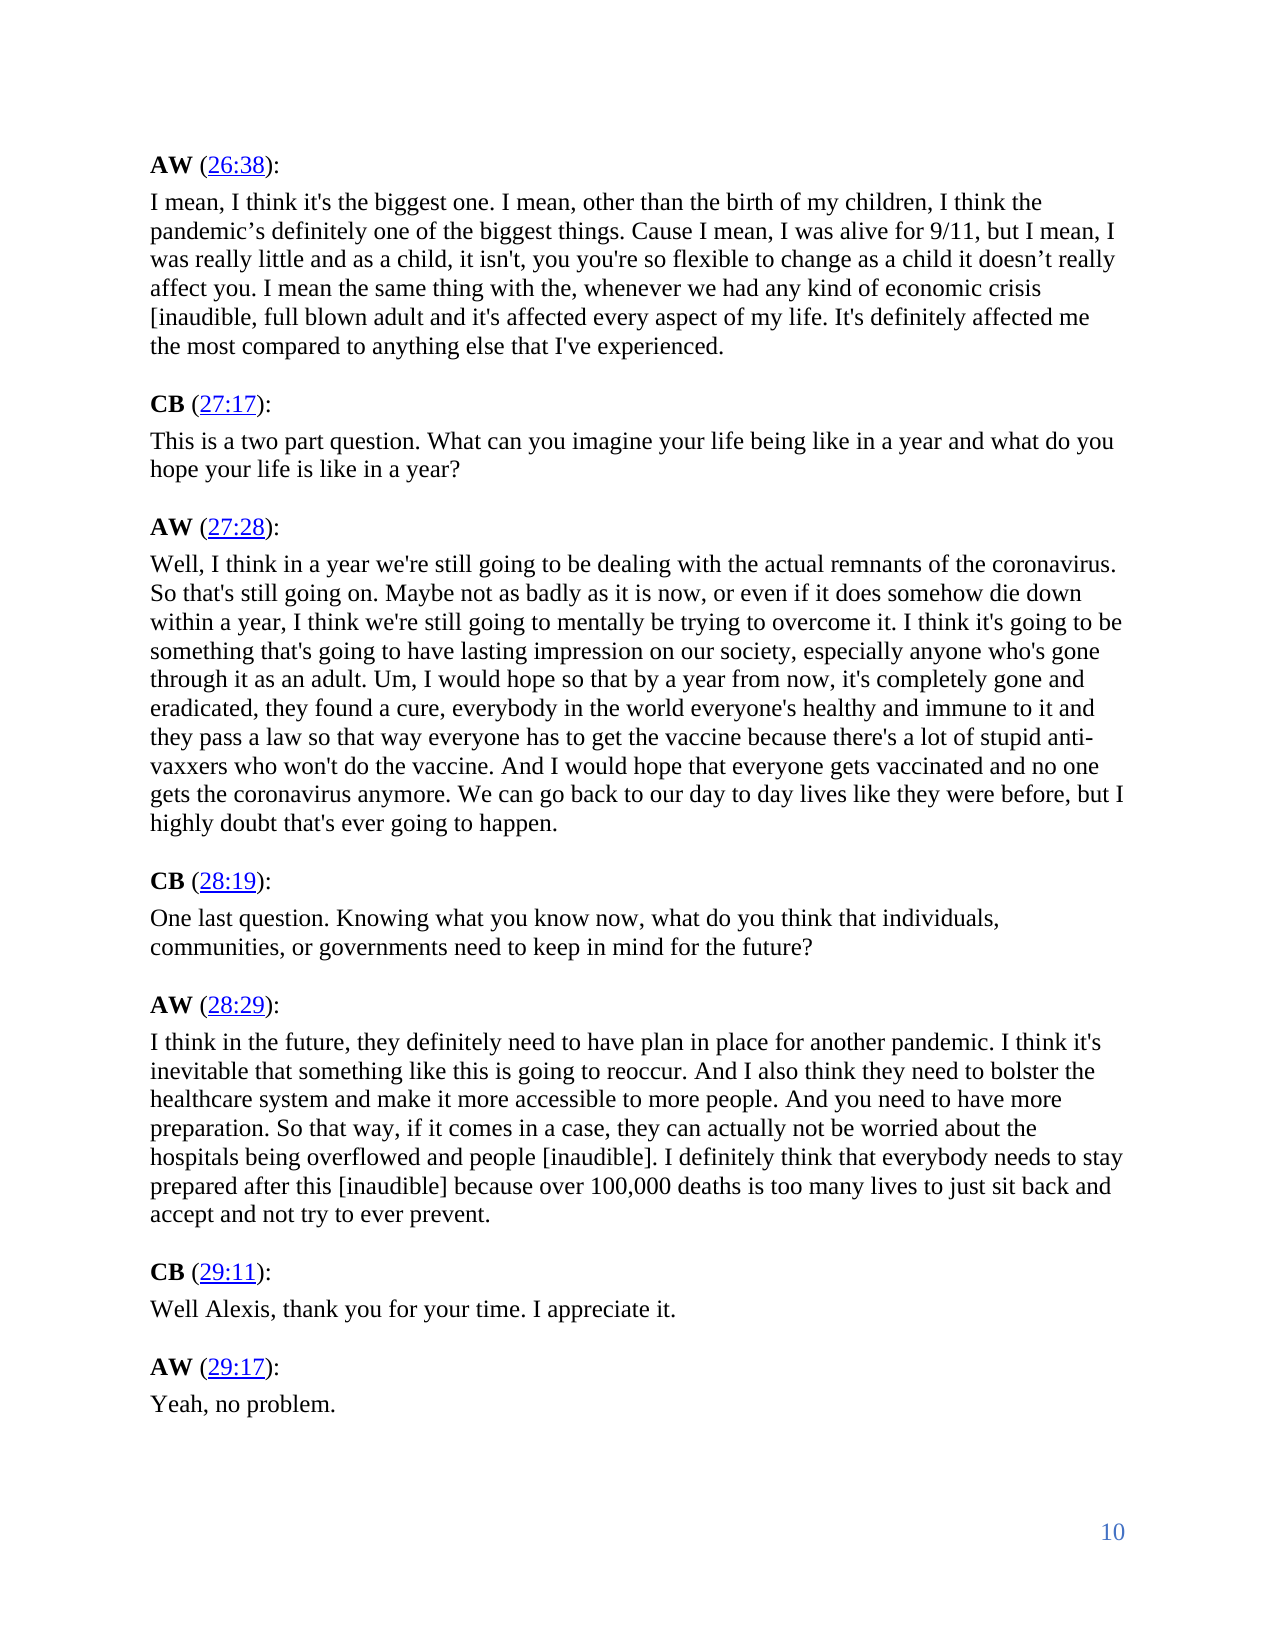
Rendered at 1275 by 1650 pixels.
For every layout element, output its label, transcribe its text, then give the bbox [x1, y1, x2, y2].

text Well, I think in a year we're still going to be dealing with the actual remnants of the coronavirus. So that's still going on. Maybe not as badly as it is now, or even if it does somehow die down within a year, I think we're still going to mentally be trying to overcome it. I think it's going to be something that's going to have lasting impression on our society, especially anyone who's gone through it as an adult. Um, I would hope so that by a year from now, it's completely gone and eradicated, they found a cure, everybody in the world everyone's healthy and immune to it and they pass a law so that way everyone has to get the vaccine because there's a lot of stupid anti-vaxxers who won't do the vaccine. And I would hope that everyone gets vaccinated and no one gets the coronavirus anymore. We can go back to our day to day lives like they were before, but I highly doubt that's ever going to happen. [150, 549, 1125, 837]
text AW (28:29): [150, 990, 1125, 1019]
text Well Alexis, thank you for your time. I appreciate it. [150, 1294, 1125, 1323]
text CB (28:19): [150, 866, 1125, 895]
text This is a two part question. What can you imagine your life being like in a year and what do you hope your life is like in a year? [150, 426, 1125, 483]
text I think in the future, they definitely need to have plan in place for another pandemic. I think it's inevitable that something like this is going to reoccur. And I also think they need to bolster the healthcare system and make it more accessible to more people. And you need to have more preparation. So that way, if it comes in a case, they can actually not be worried about the hospitals being overflowed and people [inaudible]. I definitely think that everybody needs to stay prepared after this [inaudible] because over 100,000 deaths is too many lives to just sit back and accept and not try to ever prevent. [150, 1027, 1125, 1228]
text CB (27:17): [150, 389, 1125, 417]
text Yeah, no problem. [150, 1389, 1125, 1418]
text I mean, I think it's the biggest one. I mean, other than the birth of my children, I think the pandemic’s definitely one of the biggest things. Cause I mean, I was alive for 9/11, but I mean, I was really little and as a child, it isn't, you you're so flexible to change as a child it doesn’t really affect you. I mean the same thing with the, whenever we had any kind of economic crisis [inaudible, full blown adult and it's affected every aspect of my life. It's definitely affected me the most compared to anything else that I've experienced. [150, 187, 1125, 359]
text One last question. Knowing what you know now, what do you think that individuals, communities, or governments need to keep in mind for the future? [150, 903, 1125, 961]
text CB (29:11): [150, 1257, 1125, 1286]
text AW (29:17): [150, 1352, 1125, 1381]
text AW (26:38): [150, 150, 1125, 179]
text AW (27:28): [150, 512, 1125, 541]
